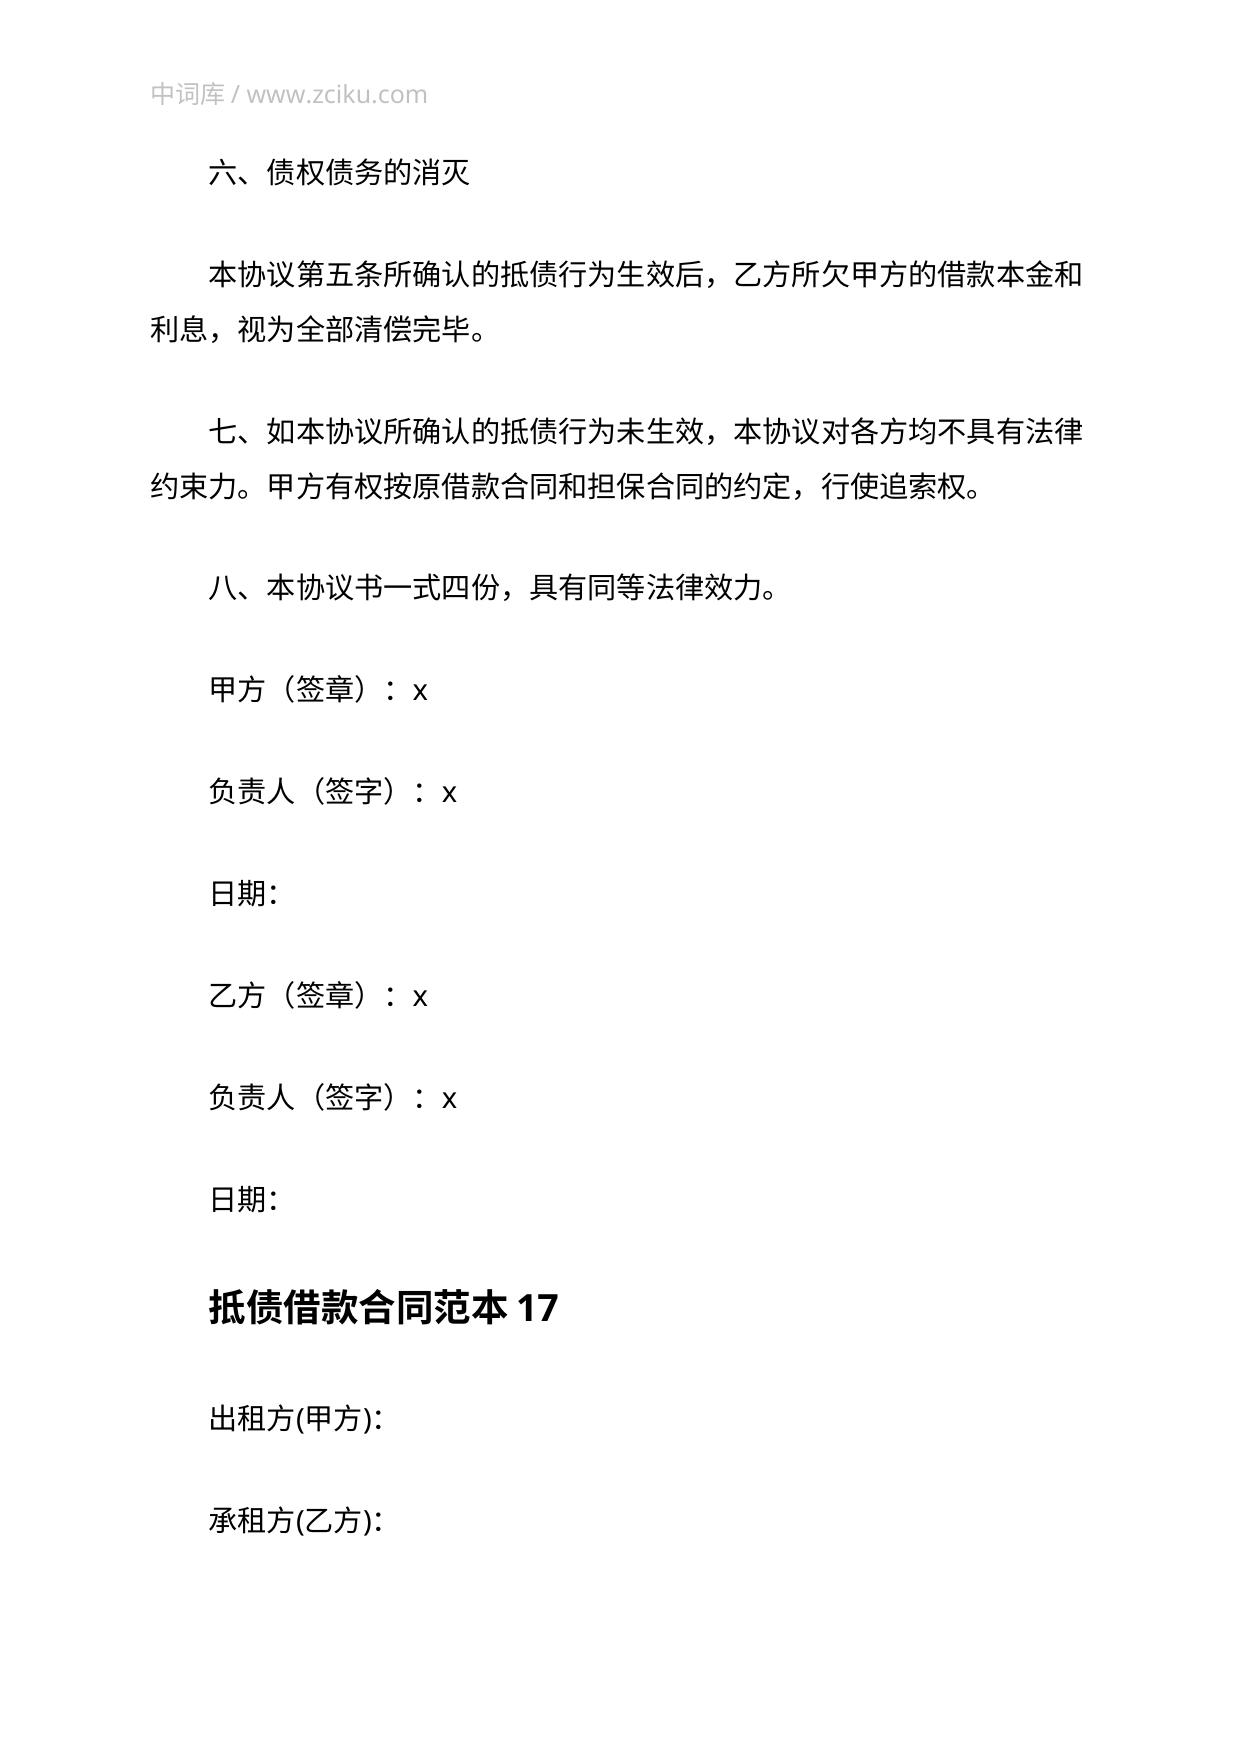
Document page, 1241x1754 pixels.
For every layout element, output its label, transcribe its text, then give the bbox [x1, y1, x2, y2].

text 八、本协议书一式四份，具有同等法律效力。 [150, 565, 1090, 607]
text 负责人（签字）：x [150, 1074, 1090, 1117]
text 日期： [150, 1177, 1090, 1219]
text 七、如本协议所确认的抵债行为未生效，本协议对各方均不具有法律约束力。甲方有权按原借款合同和担保合同的约定，行使追索权。 [150, 408, 1090, 506]
text 抵债借款合同范本17 [150, 1278, 1090, 1333]
text 甲方（签章）：x [150, 667, 1090, 709]
text 承租方(乙方)： [150, 1498, 1090, 1540]
text 日期： [150, 871, 1090, 913]
text 六、债权债务的消灭 [150, 150, 1090, 192]
text 出租方(甲方)： [150, 1396, 1090, 1438]
text 乙方（签章）：x [150, 973, 1090, 1015]
text 负责人（签字）：x [150, 769, 1090, 811]
text 本协议第五条所确认的抵债行为生效后，乙方所欠甲方的借款本金和利息，视为全部清偿完毕。 [150, 252, 1090, 349]
